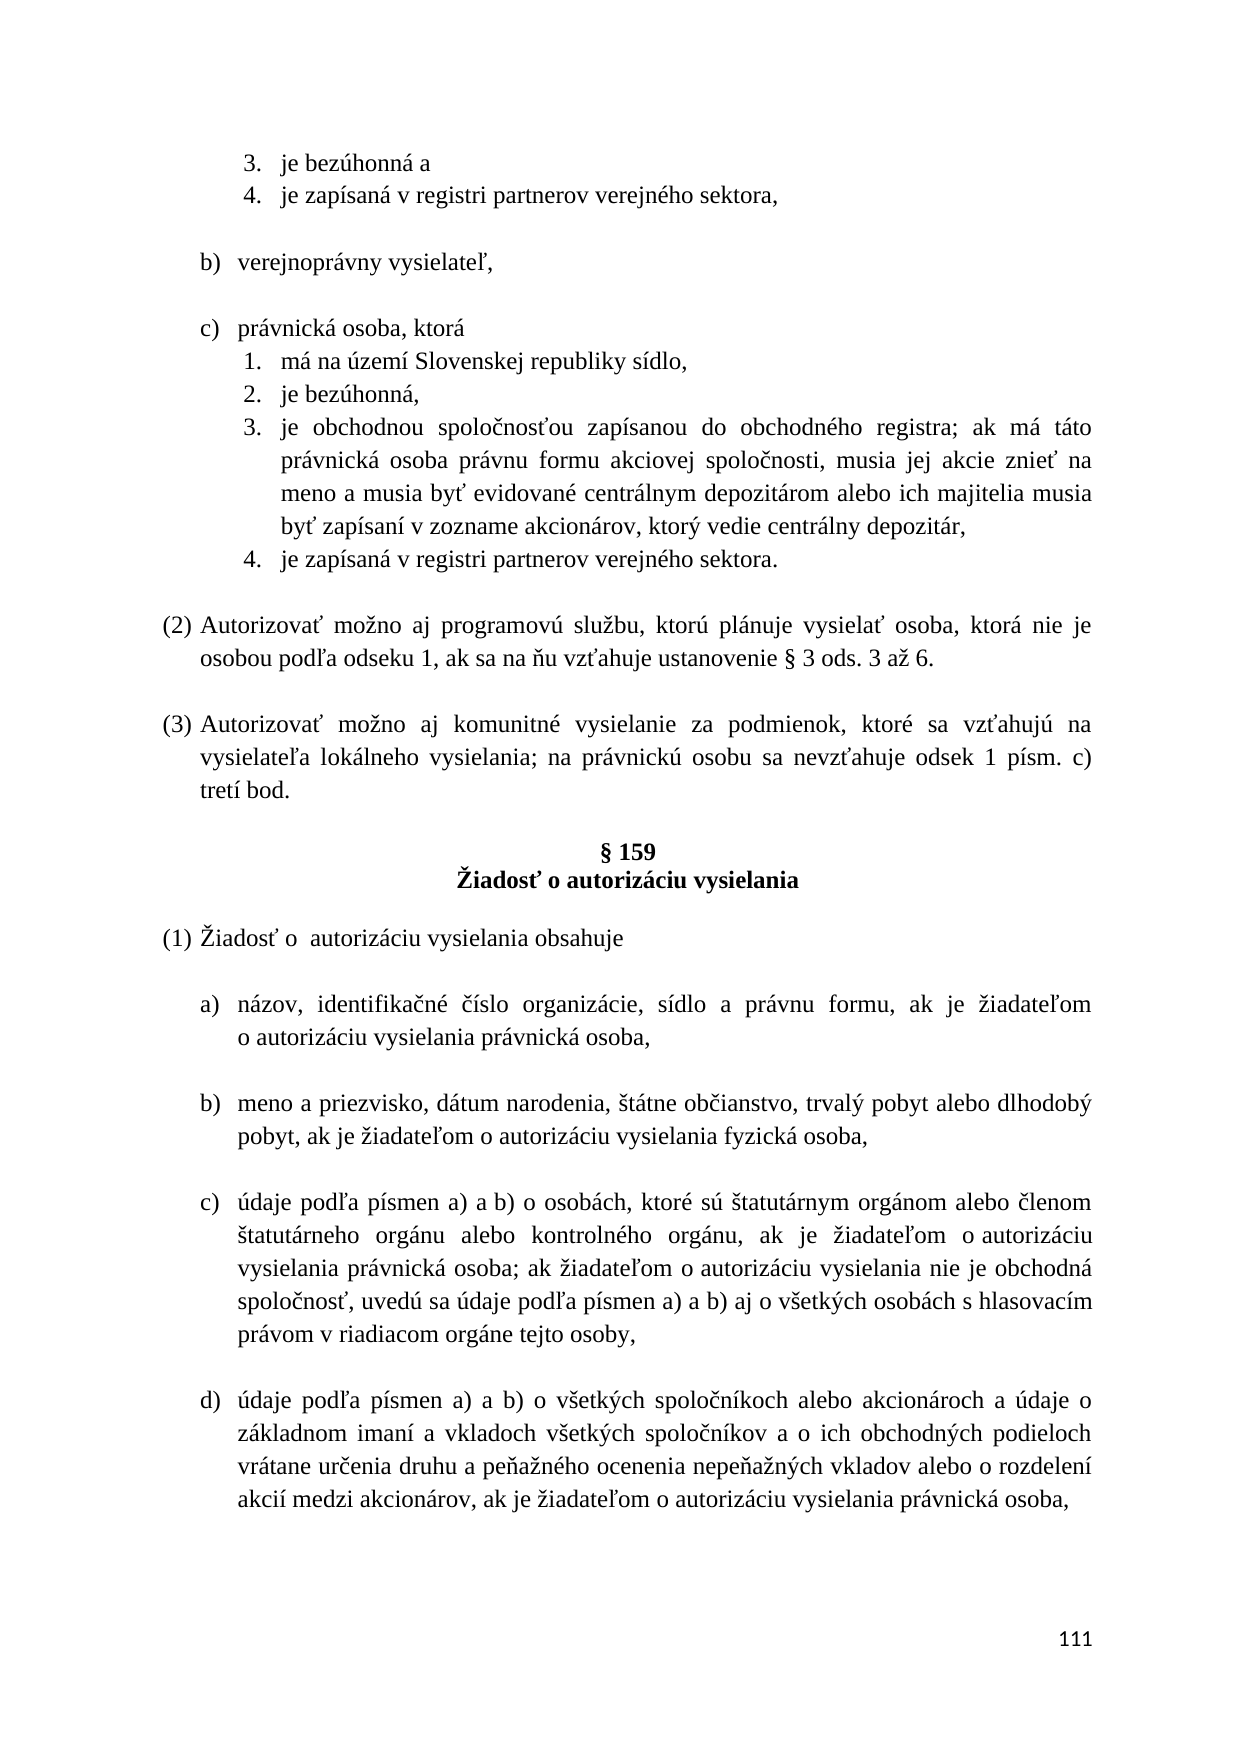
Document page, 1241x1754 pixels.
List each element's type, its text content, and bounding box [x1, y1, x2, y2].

list Autorizovať možno aj programovú službu, ktorú plánuje vysielať osoba, ktorá nie je osobou podľa odseku 1, ak sa na ňu vzťahuje ustanovenie § 3 ods. 3 až 6. [162, 610, 1093, 672]
list verejnoprávny vysielateľ, [200, 247, 1093, 275]
list názov, identifikačné číslo organizácie, sídlo a právnu formu, ak je žiadateľom o autorizáciu vysielania právnická osoba, [200, 989, 1093, 1051]
list meno a priezvisko, dátum narodenia, štátne občianstvo, trvalý pobyt alebo dlhodobý pobyt, ak je žiadateľom o autorizáciu vysielania fyzická osoba, [200, 1088, 1093, 1150]
list je zapísaná v registri partnerov verejného sektora. [243, 544, 1093, 573]
list Autorizovať možno aj komunitné vysielanie za podmienok, ktoré sa vzťahujú na vysielateľa lokálneho vysielania; na právnickú osobu sa nevzťahuje odsek 1 písm. c) tretí bod. [162, 709, 1093, 804]
list je bezúhonná a [243, 148, 1093, 176]
list je bezúhonná, [243, 379, 1093, 407]
list právnick osob, ktorá [200, 313, 1093, 341]
list údaje podľa písmen a) a b) o osobách, ktoré sú štatutárnym orgánom alebo členom štatutárneho orgánu alebo kontrolného orgánu, ak je žiadateľom o autorizáciu vysielania právnická osoba; ak žiadateľom o autorizáciu vysielania nie je obchodná spoločnosť, uvedú sa údaje podľa písmen a) a b) aj o všetkých osobách s hlasovacím právom v riadiacom orgáne tejto osoby, [200, 1187, 1093, 1348]
list údaje podľa písmen a) a b) o všetkých spoločníkoch alebo akcionároch a údaje o základnom imaní a vkladoch všetkých spoločníkov a o ich obchodných podieloch vrátane určenia druhu a peňažného ocenenia nepeňažných vkladov alebo o rozdelení akcií medzi akcionárov, ak je žiadateľom o autorizáciu vysielania právnická osoba, [200, 1385, 1093, 1513]
list má na území Slovenskej republiky sídlo, [243, 346, 1093, 374]
text Žiadosť o autorizáciu vysielania [162, 866, 1093, 894]
list je zapísaná v registri partnerov verejného sektora, [243, 181, 1093, 209]
text § 159 [162, 837, 1093, 866]
list je obchodnou spoločnosťou zapísanou do obchodného registra; ak má táto právnická osoba právnu formu akciovej spoločnosti, musia jej akcie znieť na meno a musia byť evidované centrálnym depozitárom alebo ich majitelia musia byť zapísaní v zozname akcionárov, ktorý vedie centrálny depozitár, [243, 412, 1093, 539]
list Žiadosť o autorizáciu vysielania obsahuje [162, 923, 1093, 952]
